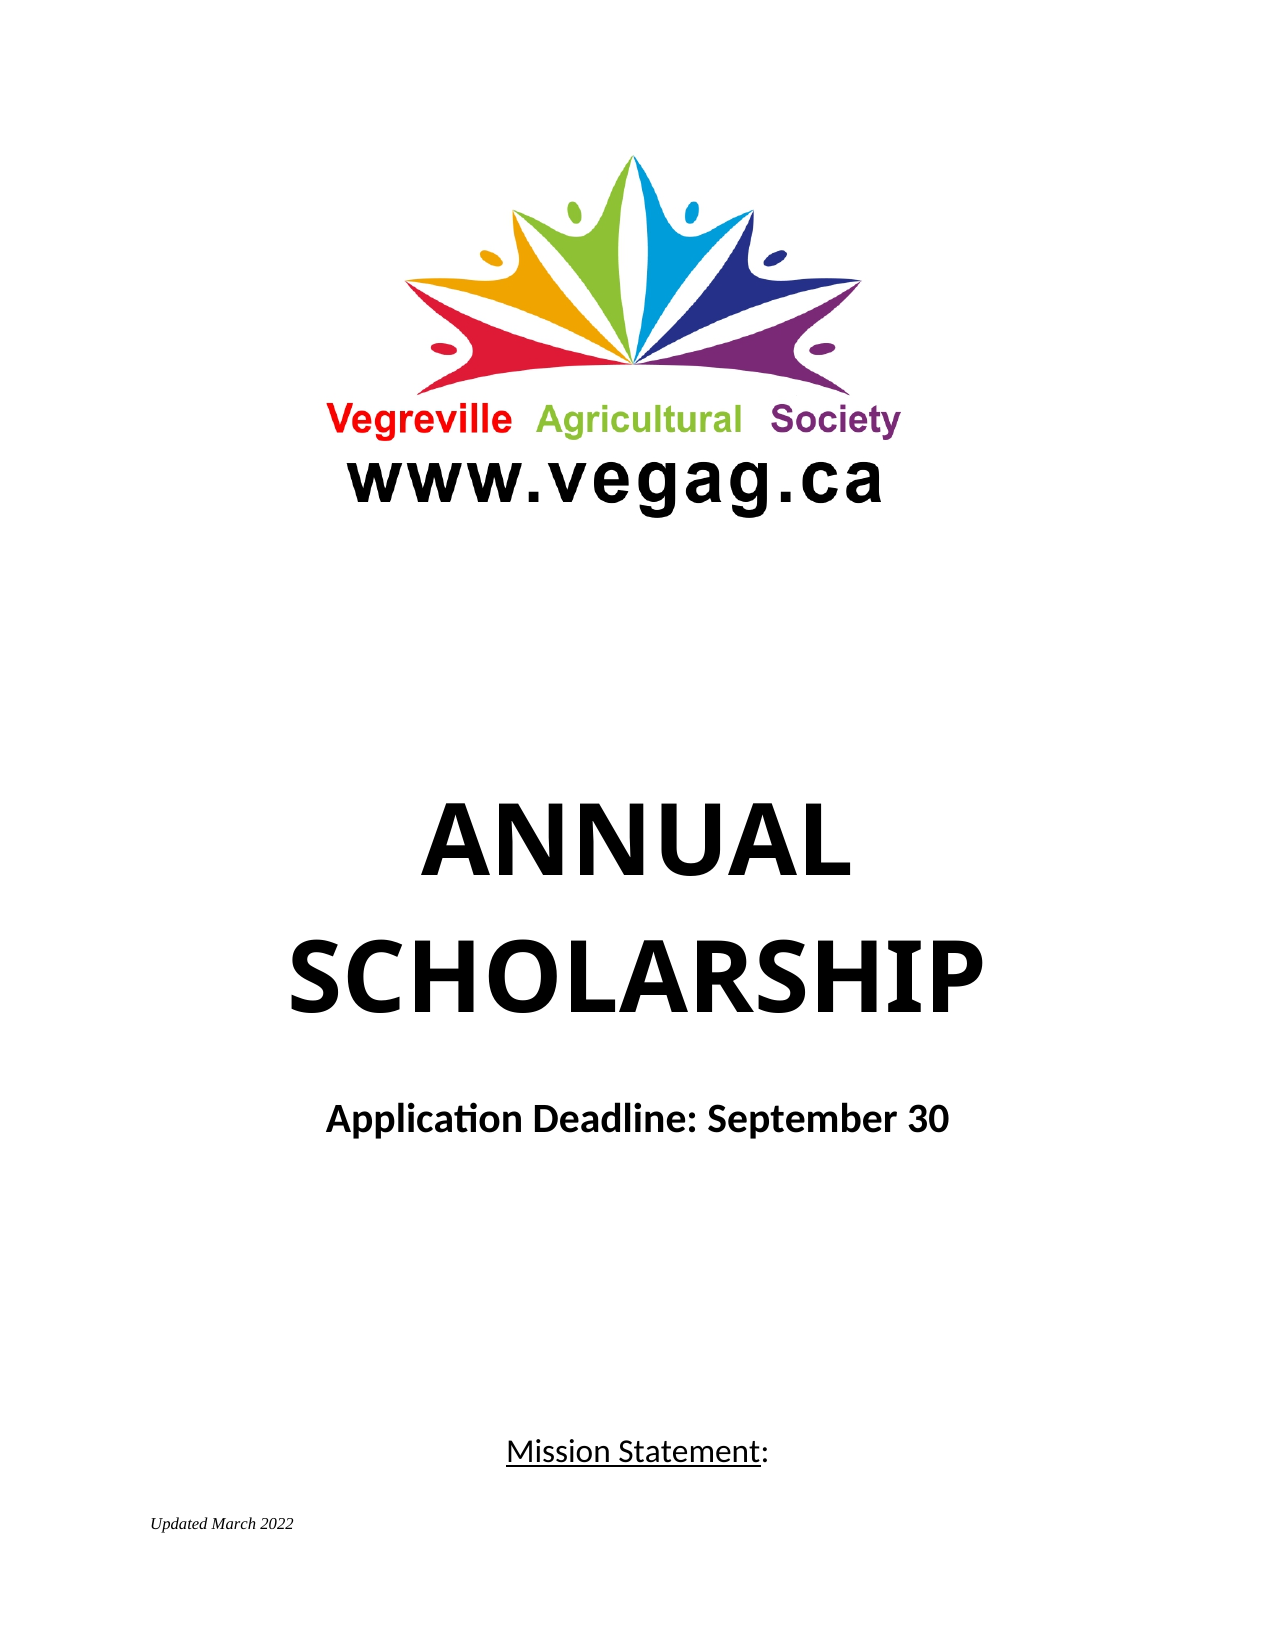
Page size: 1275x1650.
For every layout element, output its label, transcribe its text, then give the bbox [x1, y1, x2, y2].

subtitle Application Deadline: September 30 [150, 1092, 1125, 1143]
picture [259, 150, 1016, 530]
subtitle ANNUAL SCHOLARSHIP [150, 769, 1125, 1041]
text Statement: [150, 1431, 1125, 1471]
